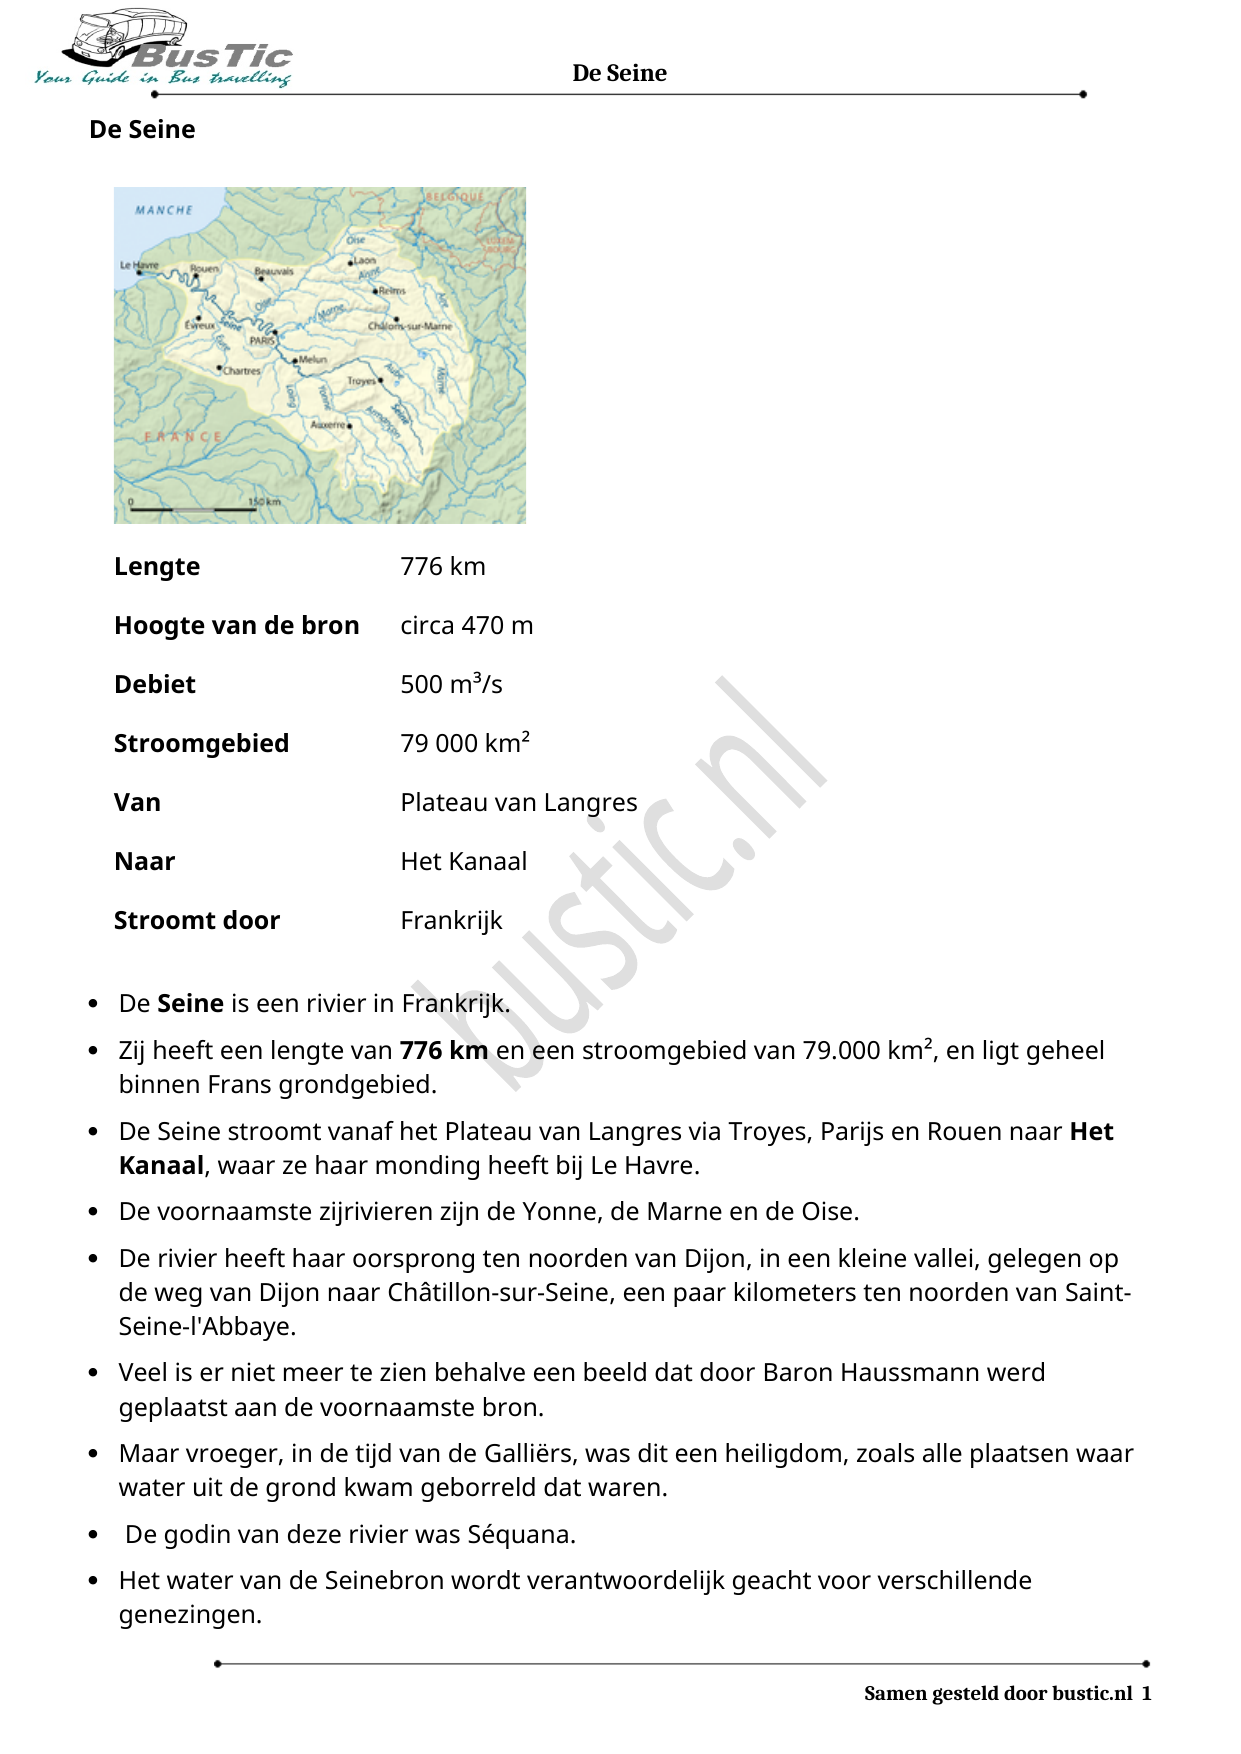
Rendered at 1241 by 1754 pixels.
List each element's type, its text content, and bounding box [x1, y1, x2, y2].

table_cell 776 km [400, 536, 666, 595]
table_cell Van [114, 772, 400, 831]
list Maar vroeger, in de tijd van de Galliërs, was dit een heiligdom, zoals alle plaatsen waar water uit de grond kwam geborreld dat waren. [89, 1436, 1152, 1504]
list De rivier heeft haar oorsprong ten noorden van Dijon, in een kleine vallei, gelegen op de weg van Dijon naar Châtillon-sur-Seine, een paar kilometers ten noorden van Saint-Seine-l'Abbaye. [89, 1240, 1152, 1343]
list De Seine is een rivier in Frankrijk. [89, 986, 1152, 1020]
picture [113, 187, 527, 524]
table_cell 500 m³/s [400, 654, 666, 713]
picture [214, 1657, 1152, 1673]
table_cell Frankrijk [400, 890, 666, 949]
table_cell Stroomt door [114, 890, 400, 949]
table_cell Lengte [114, 536, 400, 595]
list Veel is er niet meer te zien behalve een beeld dat door Baron Haussmann werd geplaatst aan de voornaamste bron. [89, 1355, 1152, 1423]
text De Seine [89, 112, 1152, 146]
table_cell Plateau van Langres [400, 772, 666, 831]
list De Seine stroomt vanaf het Plateau van Langres via Troyes, Parijs en Rouen naar Het Kanaal, waar ze haar monding heeft bij Le Havre. [89, 1113, 1152, 1181]
table_cell circa 470 m [400, 595, 666, 654]
table_cell Debiet [114, 654, 400, 713]
list De godin van deze rivier was Séquana. [89, 1516, 1152, 1550]
table_cell 79 000 km² [400, 713, 666, 772]
table_cell Stroomgebied [114, 713, 400, 772]
table_cell Hoogte van de bron [114, 595, 400, 654]
table_header [114, 175, 666, 536]
list Zij heeft een lengte van 776 km en een stroomgebied van 79.000 km², en ligt geheel binnen Frans grondgebied. [89, 1033, 1152, 1101]
picture [25, 4, 1089, 104]
table_cell Naar [114, 831, 400, 890]
list De voornaamste zijrivieren zijn de Yonne, de Marne en de Oise. [89, 1194, 1152, 1228]
table_cell Het Kanaal [400, 831, 666, 890]
list Het water van de Seinebron wordt verantwoordelijk geacht voor verschillende genezingen. [89, 1563, 1152, 1631]
